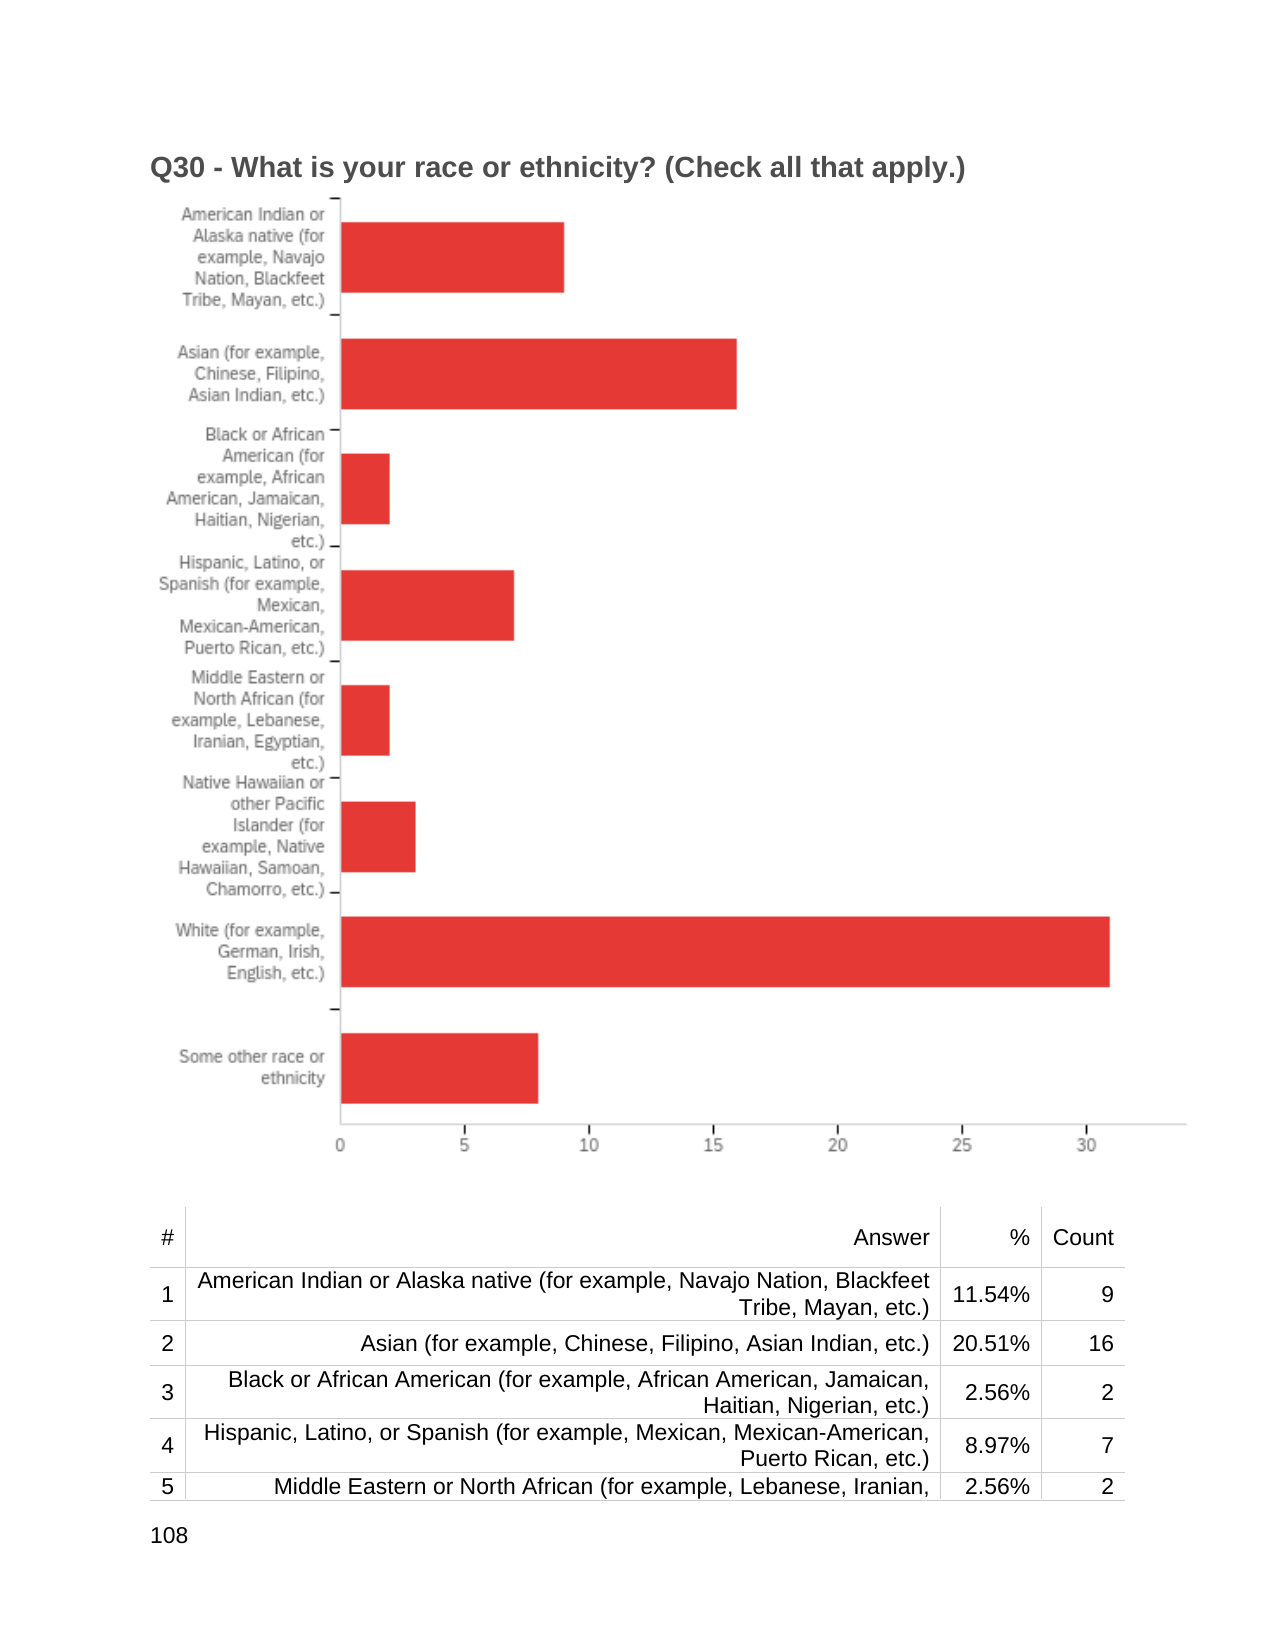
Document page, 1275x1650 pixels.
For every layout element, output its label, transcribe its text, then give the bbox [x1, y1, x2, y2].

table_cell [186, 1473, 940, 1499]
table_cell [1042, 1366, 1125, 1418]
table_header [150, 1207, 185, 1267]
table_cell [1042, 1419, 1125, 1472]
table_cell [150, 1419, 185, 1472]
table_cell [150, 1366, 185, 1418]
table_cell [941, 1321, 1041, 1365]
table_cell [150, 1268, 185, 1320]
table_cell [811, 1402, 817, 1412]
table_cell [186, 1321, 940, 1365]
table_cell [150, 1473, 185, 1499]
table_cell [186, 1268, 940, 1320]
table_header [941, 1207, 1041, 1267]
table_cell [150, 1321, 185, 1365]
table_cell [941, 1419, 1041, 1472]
picture [150, 188, 1238, 1173]
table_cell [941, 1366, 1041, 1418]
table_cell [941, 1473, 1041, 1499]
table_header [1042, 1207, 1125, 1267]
text Q30 - What is your race or ethnicity? (Check all that apply.) [150, 150, 1125, 183]
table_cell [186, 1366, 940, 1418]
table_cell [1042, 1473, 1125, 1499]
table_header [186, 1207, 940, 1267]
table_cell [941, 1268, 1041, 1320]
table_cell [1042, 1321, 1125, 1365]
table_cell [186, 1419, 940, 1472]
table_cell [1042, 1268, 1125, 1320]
